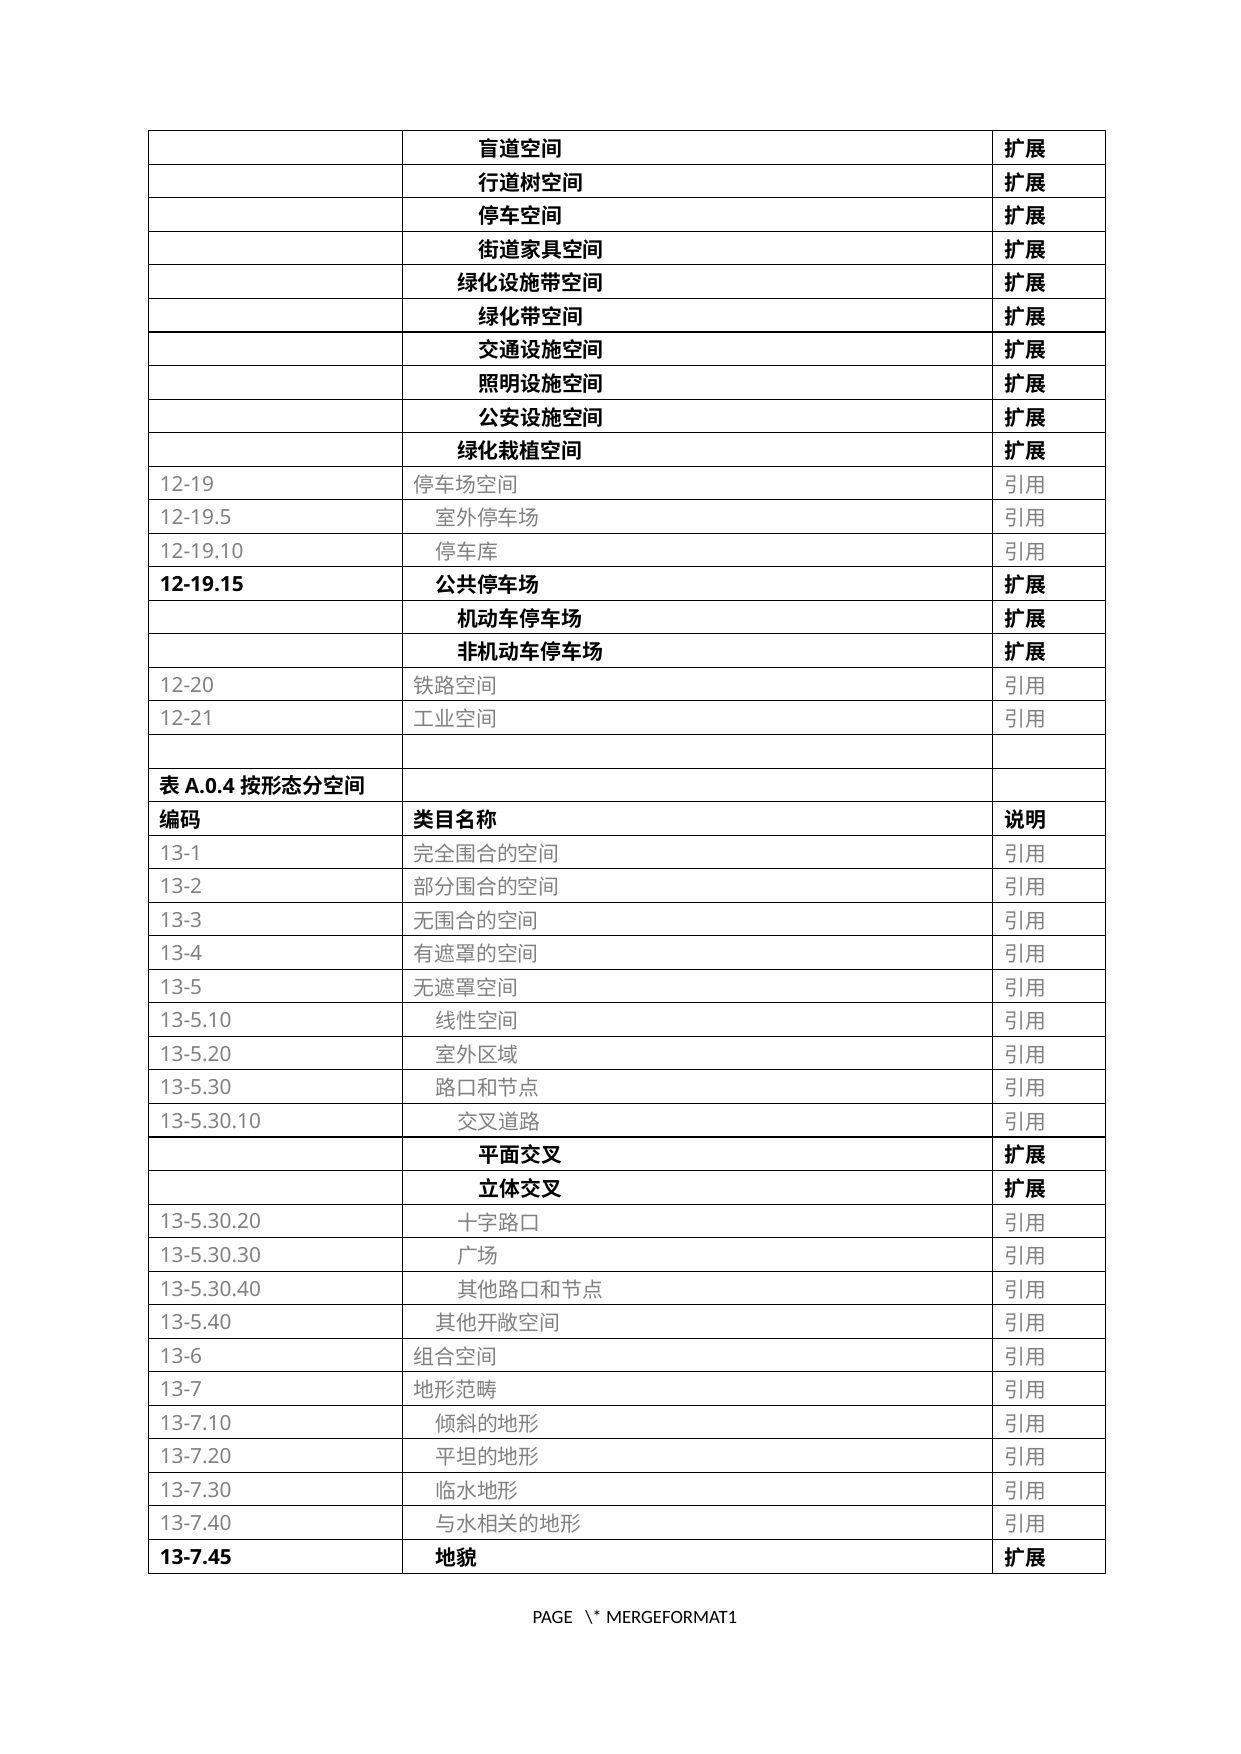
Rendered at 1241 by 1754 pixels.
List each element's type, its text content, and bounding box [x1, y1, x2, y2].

table_cell 13-7.40 [149, 1506, 402, 1539]
table_cell 13-2 [149, 869, 402, 902]
table_cell [993, 735, 1105, 767]
table_cell [403, 769, 992, 801]
table_cell 12-19 [149, 467, 402, 499]
table_cell 13-7.20 [149, 1439, 402, 1472]
table_cell 引用 [993, 1238, 1105, 1271]
table_cell 扩展 [993, 299, 1105, 331]
table_cell 扩展 [993, 131, 1105, 164]
table_cell 扩展 [993, 567, 1105, 600]
table_cell 13-5.30 [149, 1070, 402, 1103]
table_cell 引用 [993, 1339, 1105, 1371]
table_cell 编码 [149, 802, 402, 834]
table_cell [149, 1171, 402, 1203]
table_cell 引用 [993, 836, 1105, 868]
table_cell [149, 400, 402, 432]
table_cell 引用 [993, 1305, 1105, 1338]
table_cell 扩展 [993, 198, 1105, 231]
table_cell 13-7.30 [149, 1473, 402, 1505]
table_cell 扩展 [993, 433, 1105, 466]
table_cell 引用 [993, 500, 1105, 533]
table_cell 停车空间 [403, 198, 992, 231]
table_cell [993, 769, 1105, 801]
table_cell 12-19.5 [149, 500, 402, 533]
table_cell 说明 [993, 802, 1105, 834]
table_cell 扩展 [993, 1138, 1105, 1170]
table_cell 13-7.45 [149, 1540, 402, 1572]
table_cell 扩展 [993, 265, 1105, 298]
table_cell 13-7 [149, 1372, 402, 1405]
table_cell 照明设施空间 [403, 366, 992, 398]
table_cell 扩展 [993, 165, 1105, 197]
table_cell 扩展 [993, 634, 1105, 667]
table_cell 扩展 [993, 601, 1105, 633]
table_cell 引用 [993, 1506, 1105, 1539]
table_cell 13-6 [149, 1339, 402, 1371]
table_cell 倾斜的地形 [403, 1406, 992, 1438]
table_cell 13-5 [149, 970, 402, 1002]
table_cell 13-5.40 [149, 1305, 402, 1338]
table_cell 临水地形 [403, 1473, 992, 1505]
table_cell 12-20 [149, 668, 402, 700]
table_cell [149, 433, 402, 466]
table_cell 线性空间 [403, 1003, 992, 1036]
table_cell 13-1 [149, 836, 402, 868]
table_cell 引用 [993, 1003, 1105, 1036]
table_cell 13-7.10 [149, 1406, 402, 1438]
table_cell 扩展 [993, 366, 1105, 398]
table_cell 十字路口 [403, 1205, 992, 1237]
table_cell 地貌 [403, 1540, 992, 1572]
table_cell 引用 [993, 1406, 1105, 1438]
table_cell 路口和节点 [403, 1070, 992, 1103]
table_cell 绿化设施带空间 [403, 265, 992, 298]
table_cell 13-5.30.20 [149, 1205, 402, 1237]
table_cell 停车场空间 [403, 467, 992, 499]
table_cell 无遮罩空间 [403, 970, 992, 1002]
table_cell 非机动车停车场 [403, 634, 992, 667]
table_cell 室外停车场 [403, 500, 992, 533]
table_cell 行道树空间 [403, 165, 992, 197]
table_cell 引用 [993, 1037, 1105, 1069]
table_cell 铁路空间 [403, 668, 992, 700]
table_cell 13-3 [149, 903, 402, 935]
table_cell 平坦的地形 [403, 1439, 992, 1472]
table_cell 引用 [993, 1473, 1105, 1505]
table_cell [149, 299, 402, 331]
table_cell 13-5.20 [149, 1037, 402, 1069]
table_cell 扩展 [993, 232, 1105, 264]
table_cell 绿化栽植空间 [403, 433, 992, 466]
table_cell 表A.0.4 按形态分空间 [149, 769, 402, 801]
table_cell 13-5.10 [149, 1003, 402, 1036]
table_cell 13-5.30.10 [149, 1104, 402, 1136]
table_cell 引用 [993, 1104, 1105, 1136]
table_cell 工业空间 [403, 701, 992, 734]
table_cell 立体交叉 [403, 1171, 992, 1203]
table_cell [149, 1138, 402, 1170]
table_cell 室外区域 [403, 1037, 992, 1069]
table_cell [149, 265, 402, 298]
table_cell 引用 [993, 1272, 1105, 1304]
table_cell 扩展 [993, 1540, 1105, 1572]
table_cell [149, 601, 402, 633]
table_cell 13-4 [149, 936, 402, 969]
table_cell [149, 366, 402, 398]
table_cell 广场 [403, 1238, 992, 1271]
table_cell 公安设施空间 [403, 400, 992, 432]
table_cell 引用 [993, 467, 1105, 499]
table_cell 引用 [993, 1439, 1105, 1472]
table_cell 引用 [993, 869, 1105, 902]
table_cell 部分围合的空间 [403, 869, 992, 902]
table_cell 13-5.30.30 [149, 1238, 402, 1271]
table_cell 完全围合的空间 [403, 836, 992, 868]
table_cell 引用 [993, 534, 1105, 566]
table_cell 引用 [993, 903, 1105, 935]
table_cell [149, 131, 402, 164]
table_cell 类目名称 [403, 802, 992, 834]
table_cell 12-19.15 [149, 567, 402, 600]
table_cell 引用 [993, 936, 1105, 969]
table_cell 扩展 [993, 400, 1105, 432]
table_cell 地形范畴 [403, 1372, 992, 1405]
table_cell 扩展 [993, 1171, 1105, 1203]
table_cell [149, 735, 402, 767]
table_cell 无围合的空间 [403, 903, 992, 935]
table_cell 交通设施空间 [403, 333, 992, 365]
table_cell 引用 [993, 1070, 1105, 1103]
table_cell 组合空间 [403, 1339, 992, 1371]
table_cell [149, 165, 402, 197]
table_cell 引用 [993, 1372, 1105, 1405]
table_cell 交叉道路 [403, 1104, 992, 1136]
table_cell 与水相关的地形 [403, 1506, 992, 1539]
table_cell [149, 333, 402, 365]
table_cell [149, 198, 402, 231]
table_cell 街道家具空间 [403, 232, 992, 264]
table_cell 12-19.10 [149, 534, 402, 566]
table_cell 停车库 [403, 534, 992, 566]
table_cell 引用 [993, 701, 1105, 734]
table_cell [149, 232, 402, 264]
table_cell 机动车停车场 [403, 601, 992, 633]
table_cell 公共停车场 [403, 567, 992, 600]
table_cell [149, 634, 402, 667]
table_cell 绿化带空间 [403, 299, 992, 331]
table_cell 引用 [993, 970, 1105, 1002]
table_cell 其他路口和节点 [403, 1272, 992, 1304]
table_cell 扩展 [993, 333, 1105, 365]
table_cell 平面交叉 [403, 1138, 992, 1170]
table_cell 引用 [993, 1205, 1105, 1237]
table_cell 盲道空间 [403, 131, 992, 164]
table_cell 12-21 [149, 701, 402, 734]
table_cell 有遮罩的空间 [403, 936, 992, 969]
table_cell 引用 [993, 668, 1105, 700]
table_cell 13-5.30.40 [149, 1272, 402, 1304]
table_cell [403, 735, 992, 767]
table_cell 其他开敞空间 [403, 1305, 992, 1338]
